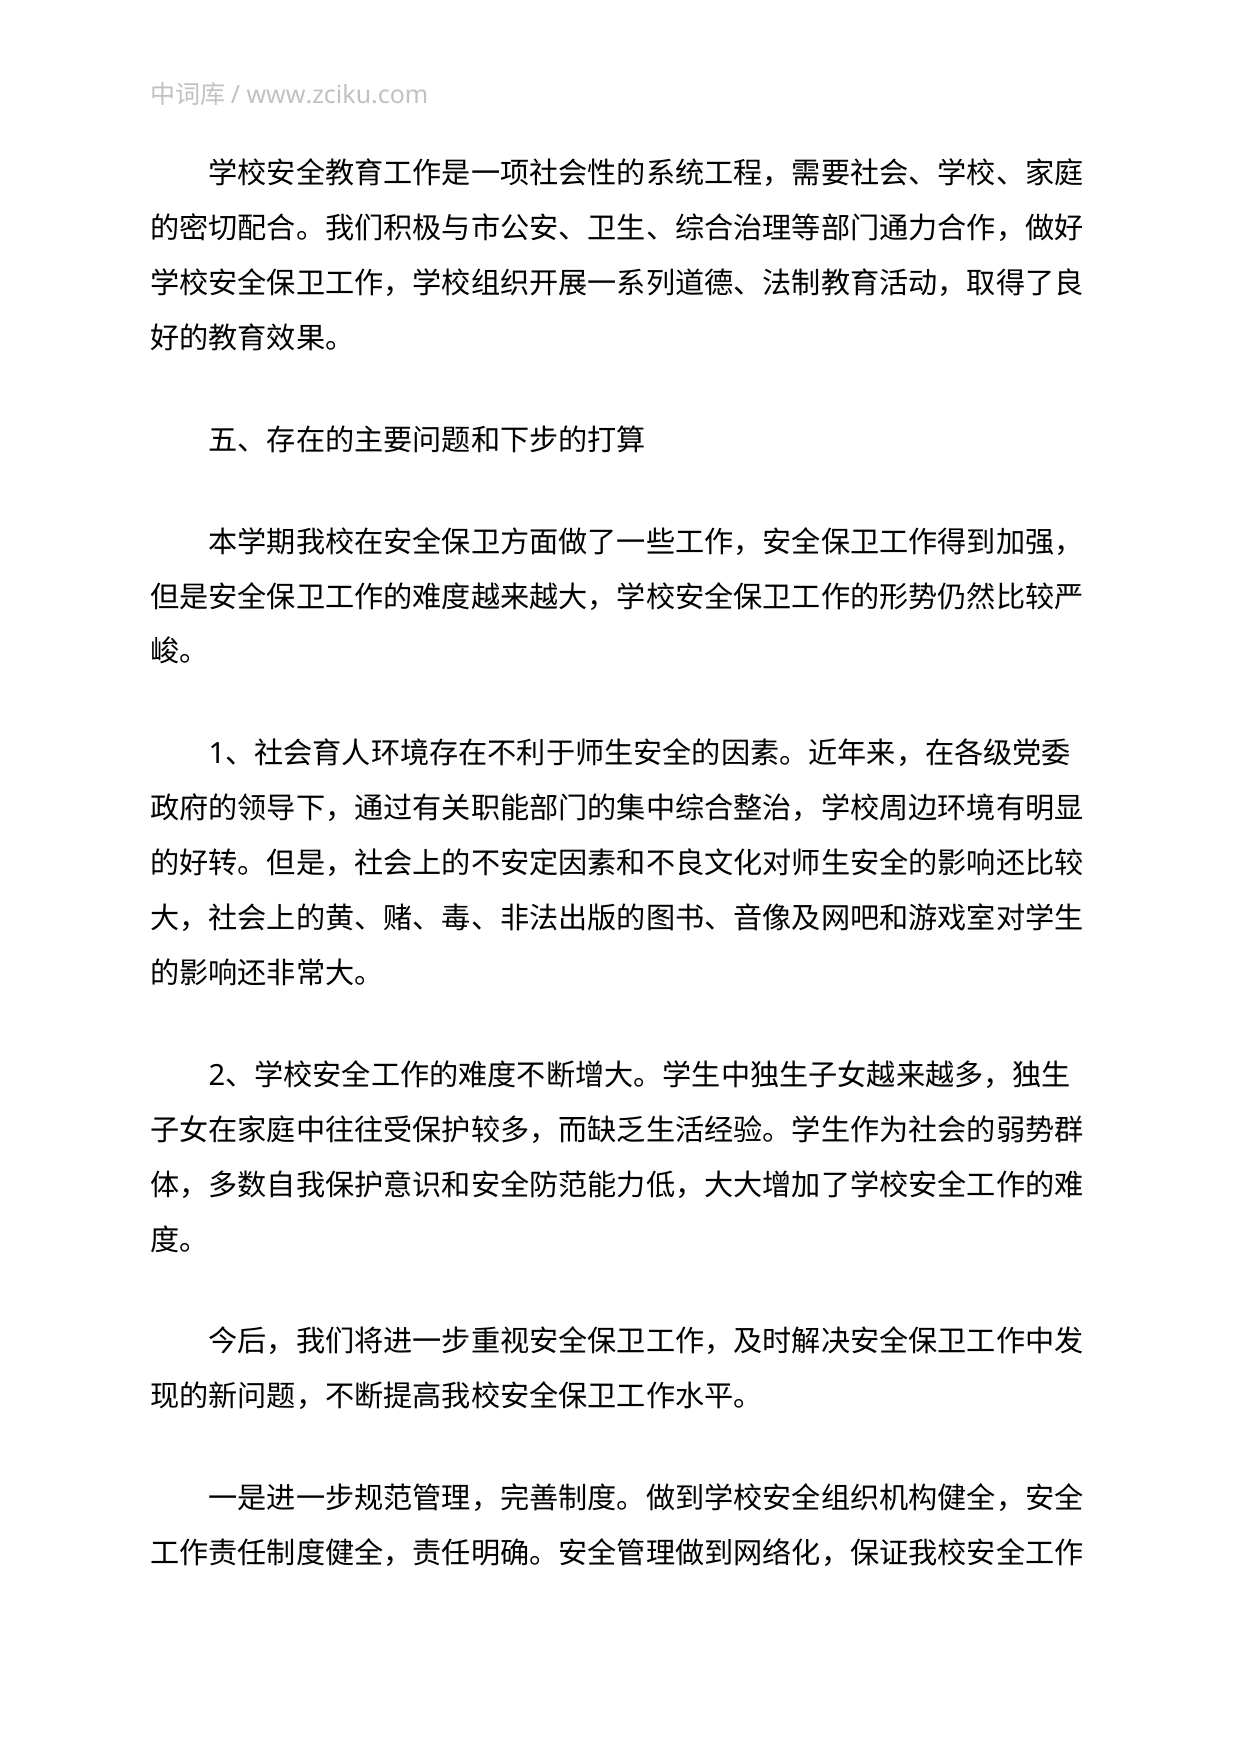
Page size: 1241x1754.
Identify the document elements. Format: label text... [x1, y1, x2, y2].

text 本学期我校在安全保卫方面做了一些工作，安全保卫工作得到加强，但是安全保卫工作的难度越来越大，学校安全保卫工作的形势仍然比较严峻。 [150, 518, 1090, 670]
text 2、学校安全工作的难度不断增大。学生中独生子女越来越多，独生子女在家庭中往往受保护较多，而缺乏生活经验。学生作为社会的弱势群体，多数自我保护意识和安全防范能力低，大大增加了学校安全工作的难度。 [150, 1051, 1090, 1258]
text 学校安全教育工作是一项社会性的系统工程，需要社会、学校、家庭的密切配合。我们积极与市公安、卫生、综合治理等部门通力合作，做好学校安全保卫工作，学校组织开展一系列道德、法制教育活动，取得了良好的教育效果。 [150, 150, 1090, 357]
text 今后，我们将进一步重视安全保卫工作，及时解决安全保卫工作中发现的新问题，不断提高我校安全保卫工作水平。 [150, 1318, 1090, 1415]
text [150, 1474, 1090, 1572]
text 五、存在的主要问题和下步的打算 [150, 416, 1090, 459]
text 1、社会育人环境存在不利于师生安全的因素。近年来，在各级党委政府的领导下，通过有关职能部门的集中综合整治，学校周边环境有明显的好转。但是，社会上的不安定因素和不良文化对师生安全的影响还比较大，社会上的黄、赌、毒、非法出版的图书、音像及网吧和游戏室对学生的影响还非常大。 [150, 730, 1090, 992]
